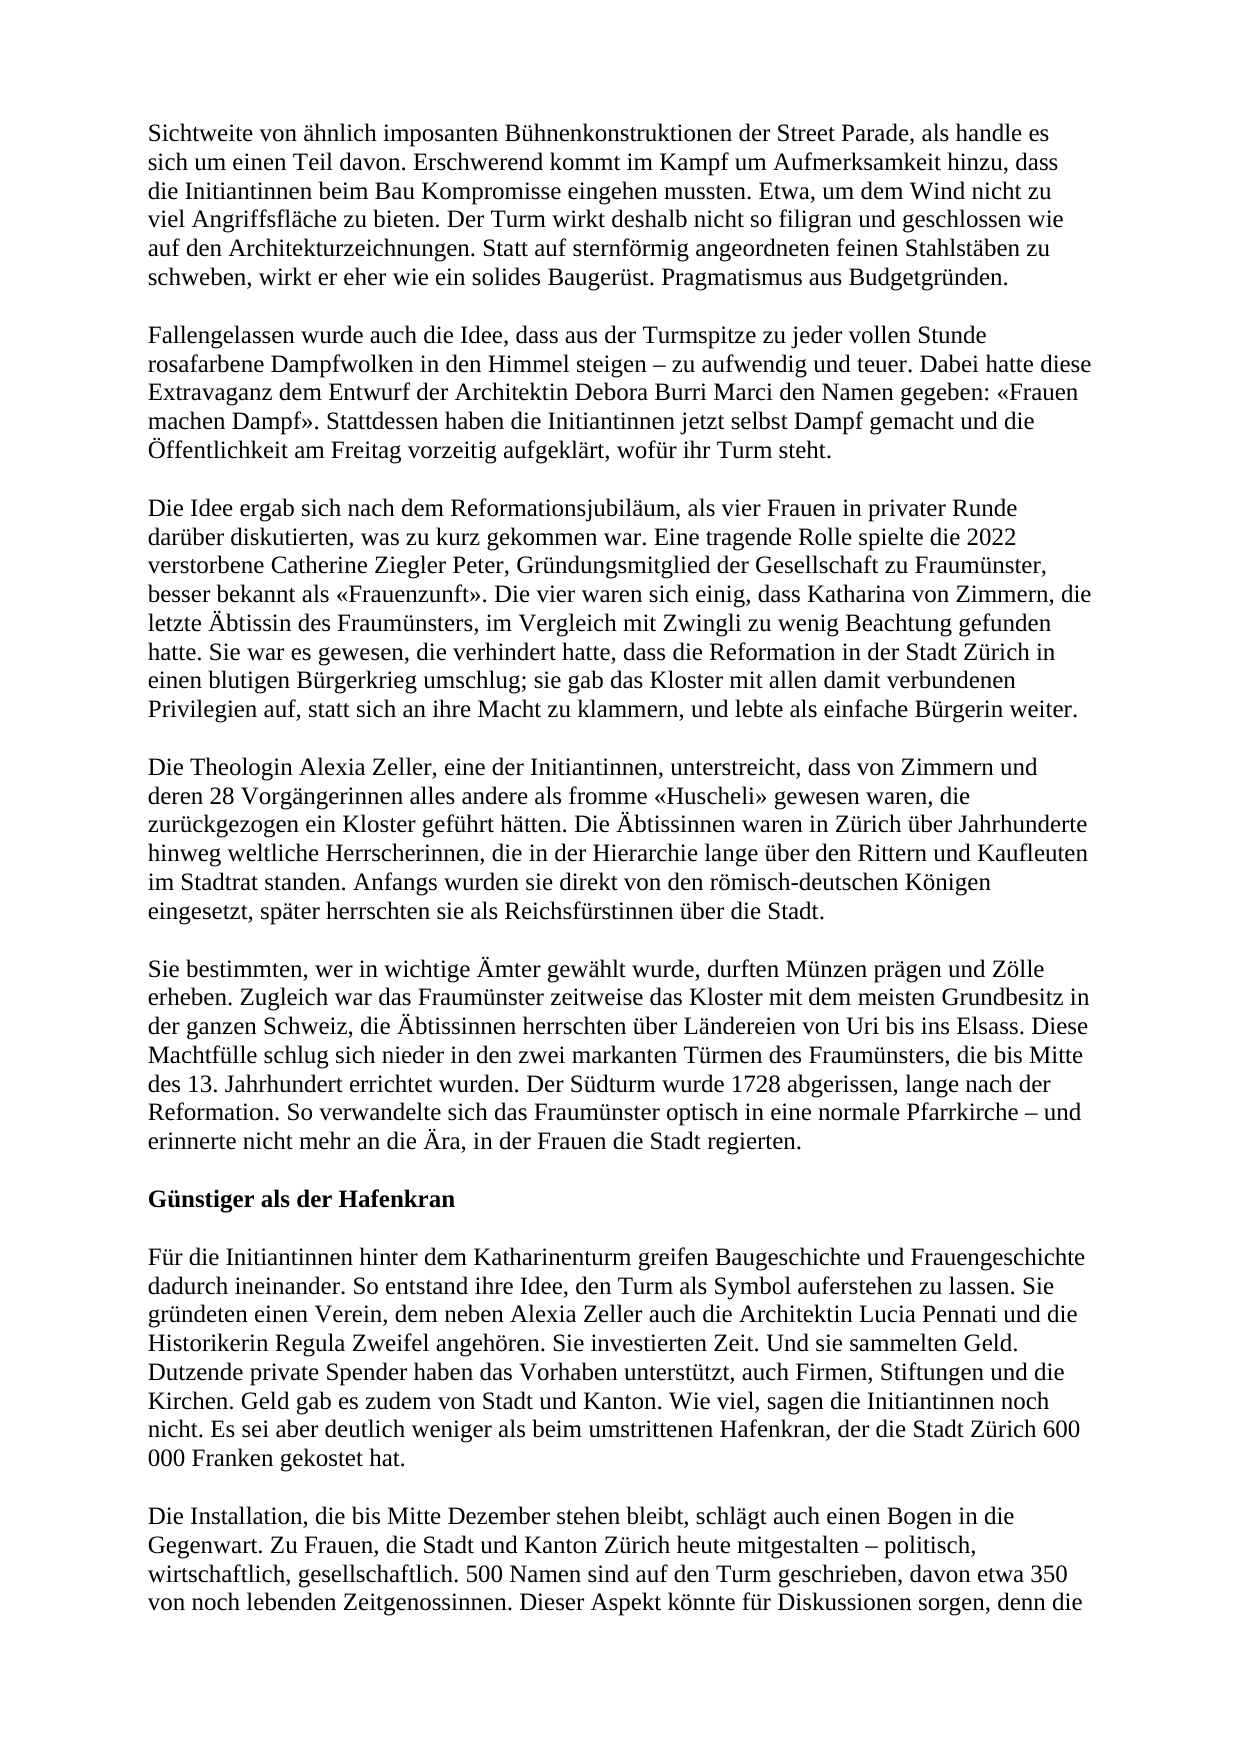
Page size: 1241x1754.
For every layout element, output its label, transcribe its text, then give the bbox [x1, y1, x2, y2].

text Die Theologin Alexia Zeller, eine der Initiantinnen, unterstreicht, dass von Zimmern und deren 28 Vorgängerinnen alles andere als fromme «Huscheli» gewesen waren, die zurückgezogen ein Kloster geführt hätten. Die Äbtissinnen waren in Zürich über Jahrhunderte hinweg weltliche Herrscherinnen, die in der Hierarchie lange über den Rittern und Kaufleuten im Stadtrat standen. Anfangs wurden sie direkt von den römisch-deutschen Königen eingesetzt, später herrschten sie als Reichsfürstinnen über die Stadt. [148, 752, 1093, 924]
text Die Idee ergab sich nach dem Reformationsjubiläum, als vier Frauen in privater Runde darüber diskutierten, was zu kurz gekommen war. Eine tragende Rolle spielte die 2022 verstorbene Catherine Ziegler Peter, Gründungsmitglied der Gesellschaft zu Fraumünster, besser bekannt als «Frauenzunft». Die vier waren sich einig, dass Katharina von Zimmern, die letzte Äbtissin des Fraumünsters, im Vergleich mit Zwingli zu wenig Beachtung gefunden hatte. Sie war es gewesen, die verhindert hatte, dass die Reformation in der Stadt Zürich in einen blutigen Bürgerkrieg umschlug; sie gab das Kloster mit allen damit verbundenen Privilegien auf, statt sich an ihre Macht zu klammern, und lebte als einfache Bürgerin weiter. [148, 493, 1093, 723]
text Für die Initiantinnen hinter dem Katharinenturm greifen Baugeschichte und Frauengeschichte dadurch ineinander. So entstand ihre Idee, den Turm als Symbol auferstehen zu lassen. Sie gründeten einen Verein, dem neben Alexia Zeller auch die Architektin Lucia Pennati und die Historikerin Regula Zweifel angehören. Sie investierten Zeit. Und sie sammelten Geld. Dutzende private Spender haben das Vorhaben unterstützt, auch Firmen, Stiftungen und die Kirchen. Geld gab es zudem von Stadt und Kanton. Wie viel, sagen die Initiantinnen noch nicht. Es sei aber deutlich weniger als beim umstrittenen Hafenkran, der die Stadt Zürich 600 000 Franken gekostet hat. [148, 1242, 1093, 1472]
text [148, 118, 1093, 291]
text Sie bestimmten, wer in wichtige Ämter gewählt wurde, durften Münzen prägen und Zölle erheben. Zugleich war das Fraumünster zeitweise das Kloster mit dem meisten Grundbesitz in der ganzen Schweiz, die Äbtissinnen herrschten über Ländereien von Uri bis ins Elsass. Diese Machtfülle schlug sich nieder in den zwei markanten Türmen des Fraumünsters, die bis Mitte des 13. Jahrhundert errichtet wurden. Der Südturm wurde 1728 abgerissen, lange nach der Reformation. So verwandelte sich das Fraumünster optisch in eine normale Pfarrkirche – und erinnerte nicht mehr an die Ära, in der Frauen die Stadt regierten. [148, 954, 1093, 1155]
text Fallengelassen wurde auch die Idee, dass aus der Turmspitze zu jeder vollen Stunde rosafarbene Dampfwolken in den Himmel steigen – zu aufwendig und teuer. Dabei hatte diese Extravaganz dem Entwurf der Architektin Debora Burri Marci den Namen gegeben: «Frauen machen Dampf». Stattdessen haben die Initiantinnen jetzt selbst Dampf gemacht und die Öffentlichkeit am Freitag vorzeitig aufgeklärt, wofür ihr Turm steht. [148, 320, 1093, 464]
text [148, 1501, 1093, 1616]
text Günstiger als der Hafenkran [148, 1184, 1093, 1213]
